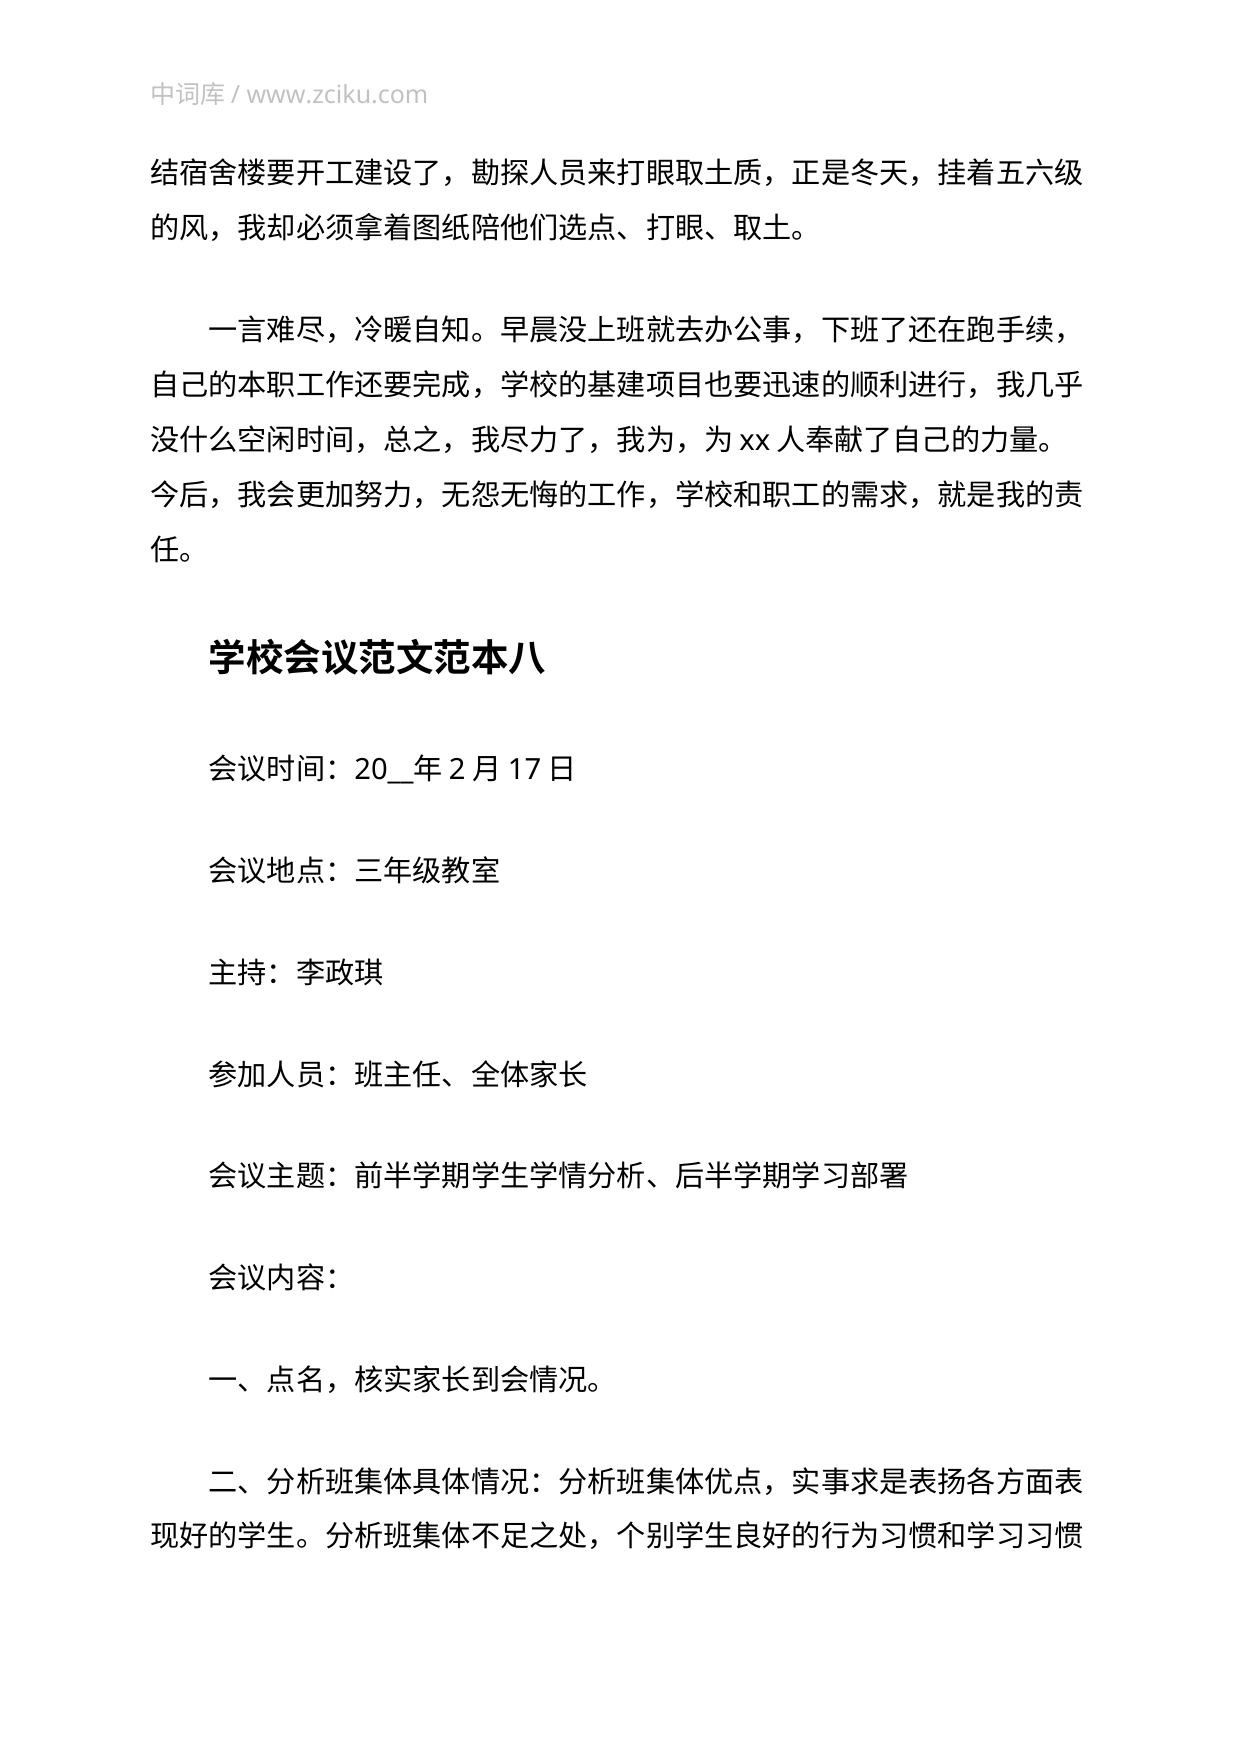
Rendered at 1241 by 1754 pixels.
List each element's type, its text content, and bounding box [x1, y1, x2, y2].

text 会议主题：前半学期学生学情分析、后半学期学习部署 [150, 1153, 1090, 1195]
text 会议地点：三年级教室 [150, 847, 1090, 890]
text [150, 1458, 1090, 1555]
text 学校会议范文范本八 [150, 628, 1090, 682]
text 会议内容： [150, 1254, 1090, 1297]
text 主持：李政琪 [150, 949, 1090, 992]
text 一言难尽，冷暖自知。早晨没上班就去办公事，下班了还在跑手续，自己的本职工作还要完成，学校的基建项目也要迅速的顺利进行，我几乎没什么空闲时间，总之，我尽力了，我为，为xx人奉献了自己的力量。今后，我会更加努力，无怨无悔的工作，学校和职工的需求，就是我的责任。 [150, 307, 1090, 569]
text 一、点名，核实家长到会情况。 [150, 1356, 1090, 1399]
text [150, 150, 1090, 247]
text 会议时间：20__年2 月17日 [150, 746, 1090, 788]
text 参加人员：班主任、全体家长 [150, 1051, 1090, 1093]
